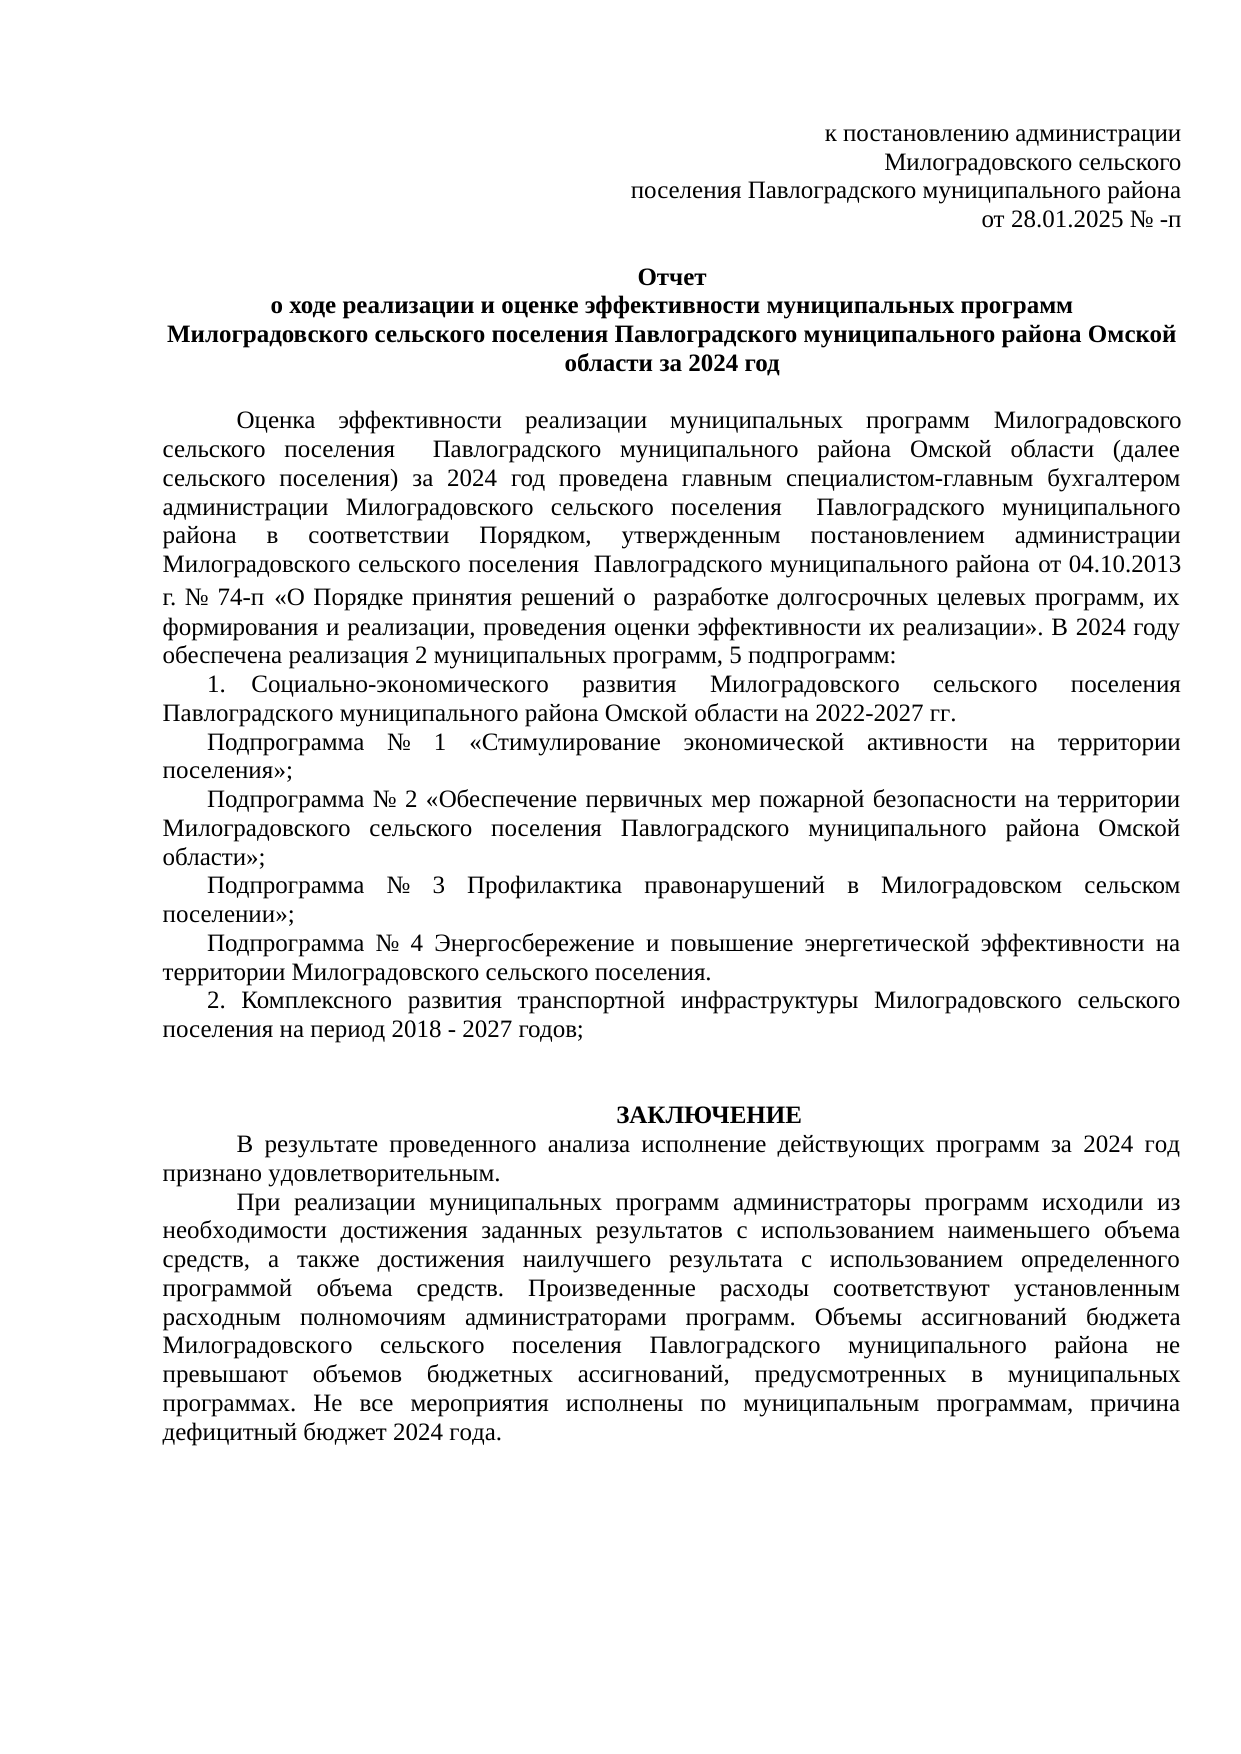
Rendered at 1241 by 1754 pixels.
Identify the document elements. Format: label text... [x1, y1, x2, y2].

text от 28.01.2025 № -п [162, 204, 1181, 233]
list При реализации муниципальных программ администраторы программ исходили из необходимости достижения заданных результатов с использованием наименьшего объема средств, а также достижения наилучшего результата с использованием определенного программой объема средств. Произведенные расходы соответствуют установленным расходным полномочиям администраторами программ. Объемы ассигнований бюджета Милоградовского сельского поселения Павлоградского муниципального района не превышают объемов бюджетных ассигнований, предусмотренных в муниципальных программах. Не все мероприятия исполнены по муниципальным программам, причина дефицитный бюджет 2024 года. [162, 1187, 1181, 1445]
text Оценка эффективности реализации муниципальных программ Милоградовского сельского поселения Павлоградского муниципального района Омской области (далее сельского поселения) за 2024 год проведена главным специалистом-главным бухгалтером администрации Милоградовского сельского поселения Павлоградского муниципального района в соответствии Порядком, утвержденным постановлением администрации Милоградовского сельского поселения Павлоградского муниципального района от 04.10.2013 г. № 74-п «О Порядке принятия решений о разработке долгосрочных целевых программ, их формирования и реализации, проведения оценки эффективности их реализации». В 2024 году обеспечена реализация 2 муниципальных программ, 5 подпрограмм: [162, 406, 1181, 669]
text Подпрограмма № 1 «Стимулирование экономической активности на территории поселения»; [162, 727, 1181, 784]
list В результате проведенного анализа исполнение действующих программ за 2024 год признано удовлетворительным. [162, 1129, 1181, 1187]
text о ходе реализации и оценке эффективности муниципальных программ [162, 291, 1181, 319]
list Социально-экономического развития Милоградовского сельского поселения Павлоградского муниципального района Омской области на 2022-2027 гг. [162, 669, 1181, 727]
text Отчет [162, 262, 1181, 291]
text ЗАКЛЮЧЕНИЕ [162, 1100, 1181, 1129]
text Подпрограмма № 2 «Обеспечение первичных мер пожарной безопасности на территории Милоградовского сельского поселения Павлоградского муниципального района Омской области»; [162, 784, 1181, 870]
text 2. Комплексного развития транспортной инфраструктуры Милоградовского сельского поселения на период 2018 - 2027 годов; [162, 985, 1181, 1043]
text Милоградовского сельского поселения Павлоградского муниципального района Омской области за 2024 год [162, 319, 1181, 377]
text к постановлению администрации [162, 118, 1181, 147]
text Подпрограмма № 3 Профилактика правонарушений в Милоградовском сельском поселении»; [162, 870, 1181, 928]
text Подпрограмма № 4 Энергосбережение и повышение энергетической эффективности на территории Милоградовского сельского поселения. [162, 928, 1181, 985]
text Милоградовского сельского поселения Павлоградского муниципального района [162, 147, 1181, 204]
